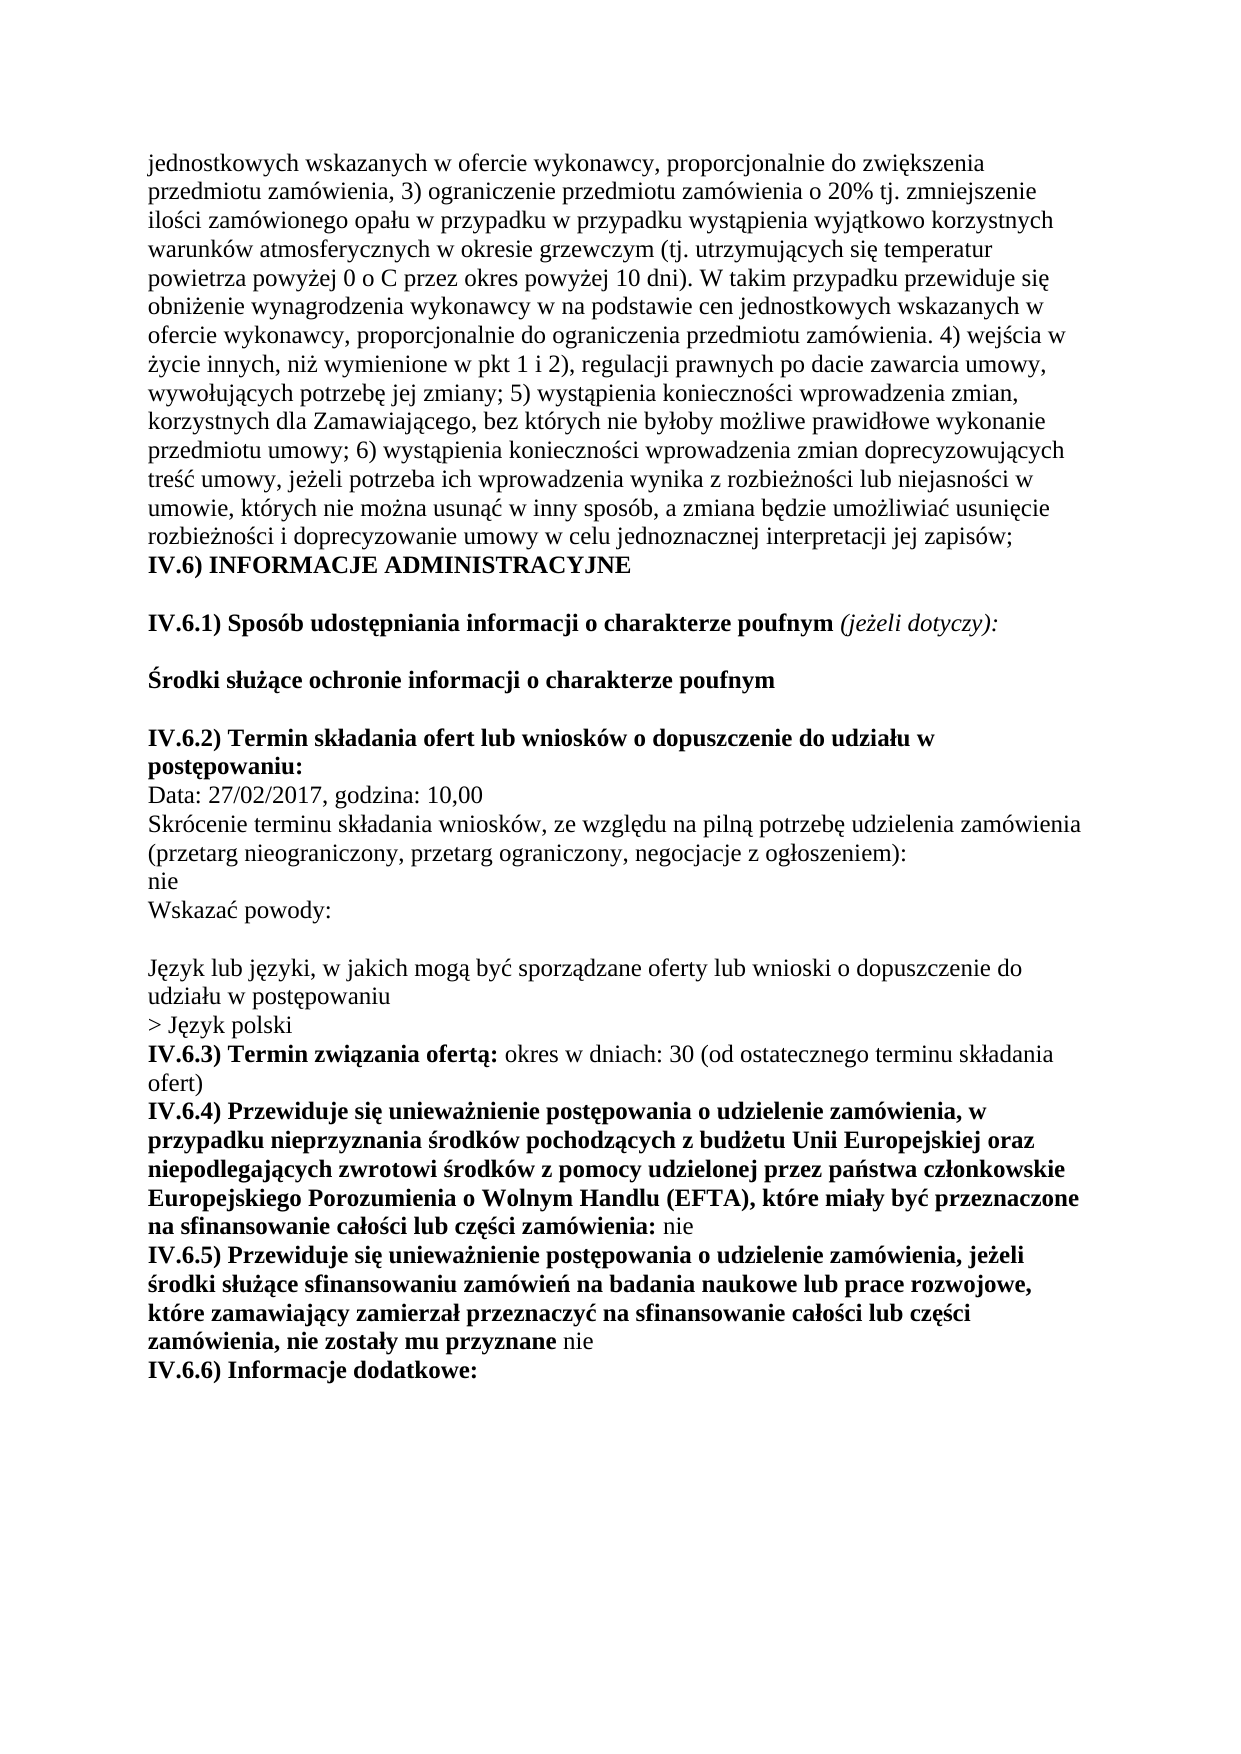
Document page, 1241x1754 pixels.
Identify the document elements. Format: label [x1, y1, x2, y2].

text [148, 148, 1093, 1384]
